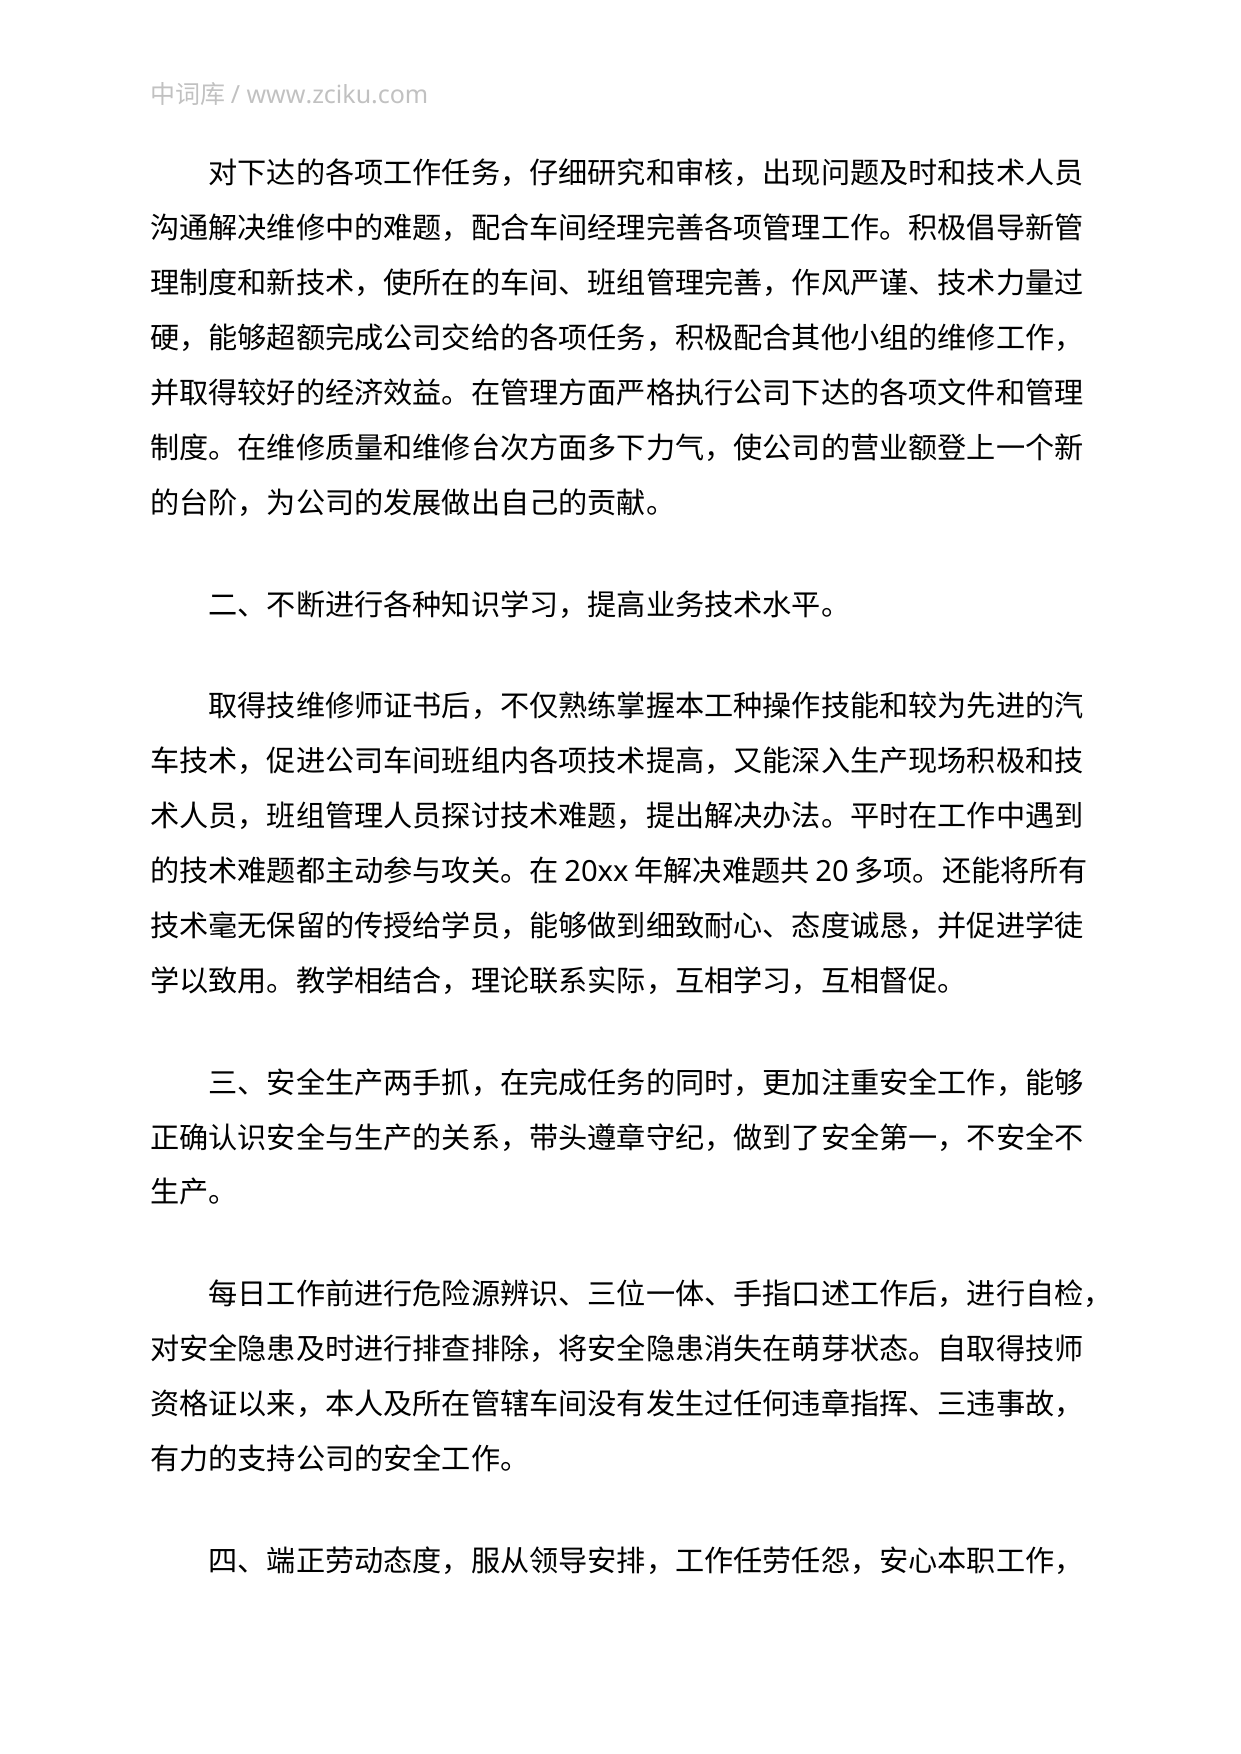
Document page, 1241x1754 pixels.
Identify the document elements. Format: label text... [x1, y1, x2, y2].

text 取得技维修师证书后，不仅熟练掌握本工种操作技能和较为先进的汽车技术，促进公司车间班组内各项技术提高，又能深入生产现场积极和技术人员，班组管理人员探讨技术难题，提出解决办法。平时在工作中遇到的技术难题都主动参与攻关。在20xx年解决难题共20多项。还能将所有技术毫无保留的传授给学员，能够做到细致耐心、态度诚恳，并促进学徒学以致用。教学相结合，理论联系实际，互相学习，互相督促。 [150, 683, 1090, 1000]
text 三、安全生产两手抓，在完成任务的同时，更加注重安全工作，能够正确认识安全与生产的关系，带头遵章守纪，做到了安全第一，不安全不生产。 [150, 1059, 1090, 1211]
text 对下达的各项工作任务，仔细研究和审核，出现问题及时和技术人员沟通解决维修中的难题，配合车间经理完善各项管理工作。积极倡导新管理制度和新技术，使所在的车间、班组管理完善，作风严谨、技术力量过硬，能够超额完成公司交给的各项任务，积极配合其他小组的维修工作，并取得较好的经济效益。在管理方面严格执行公司下达的各项文件和管理制度。在维修质量和维修台次方面多下力气，使公司的营业额登上一个新的台阶，为公司的发展做出自己的贡献。 [150, 150, 1090, 522]
text 二、不断进行各种知识学习，提高业务技术水平。 [150, 581, 1090, 623]
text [150, 1537, 1090, 1579]
text 每日工作前进行危险源辨识、三位一体、手指口述工作后，进行自检，对安全隐患及时进行排查排除，将安全隐患消失在萌芽状态。自取得技师资格证以来，本人及所在管辖车间没有发生过任何违章指挥、三违事故，有力的支持公司的安全工作。 [150, 1271, 1090, 1478]
